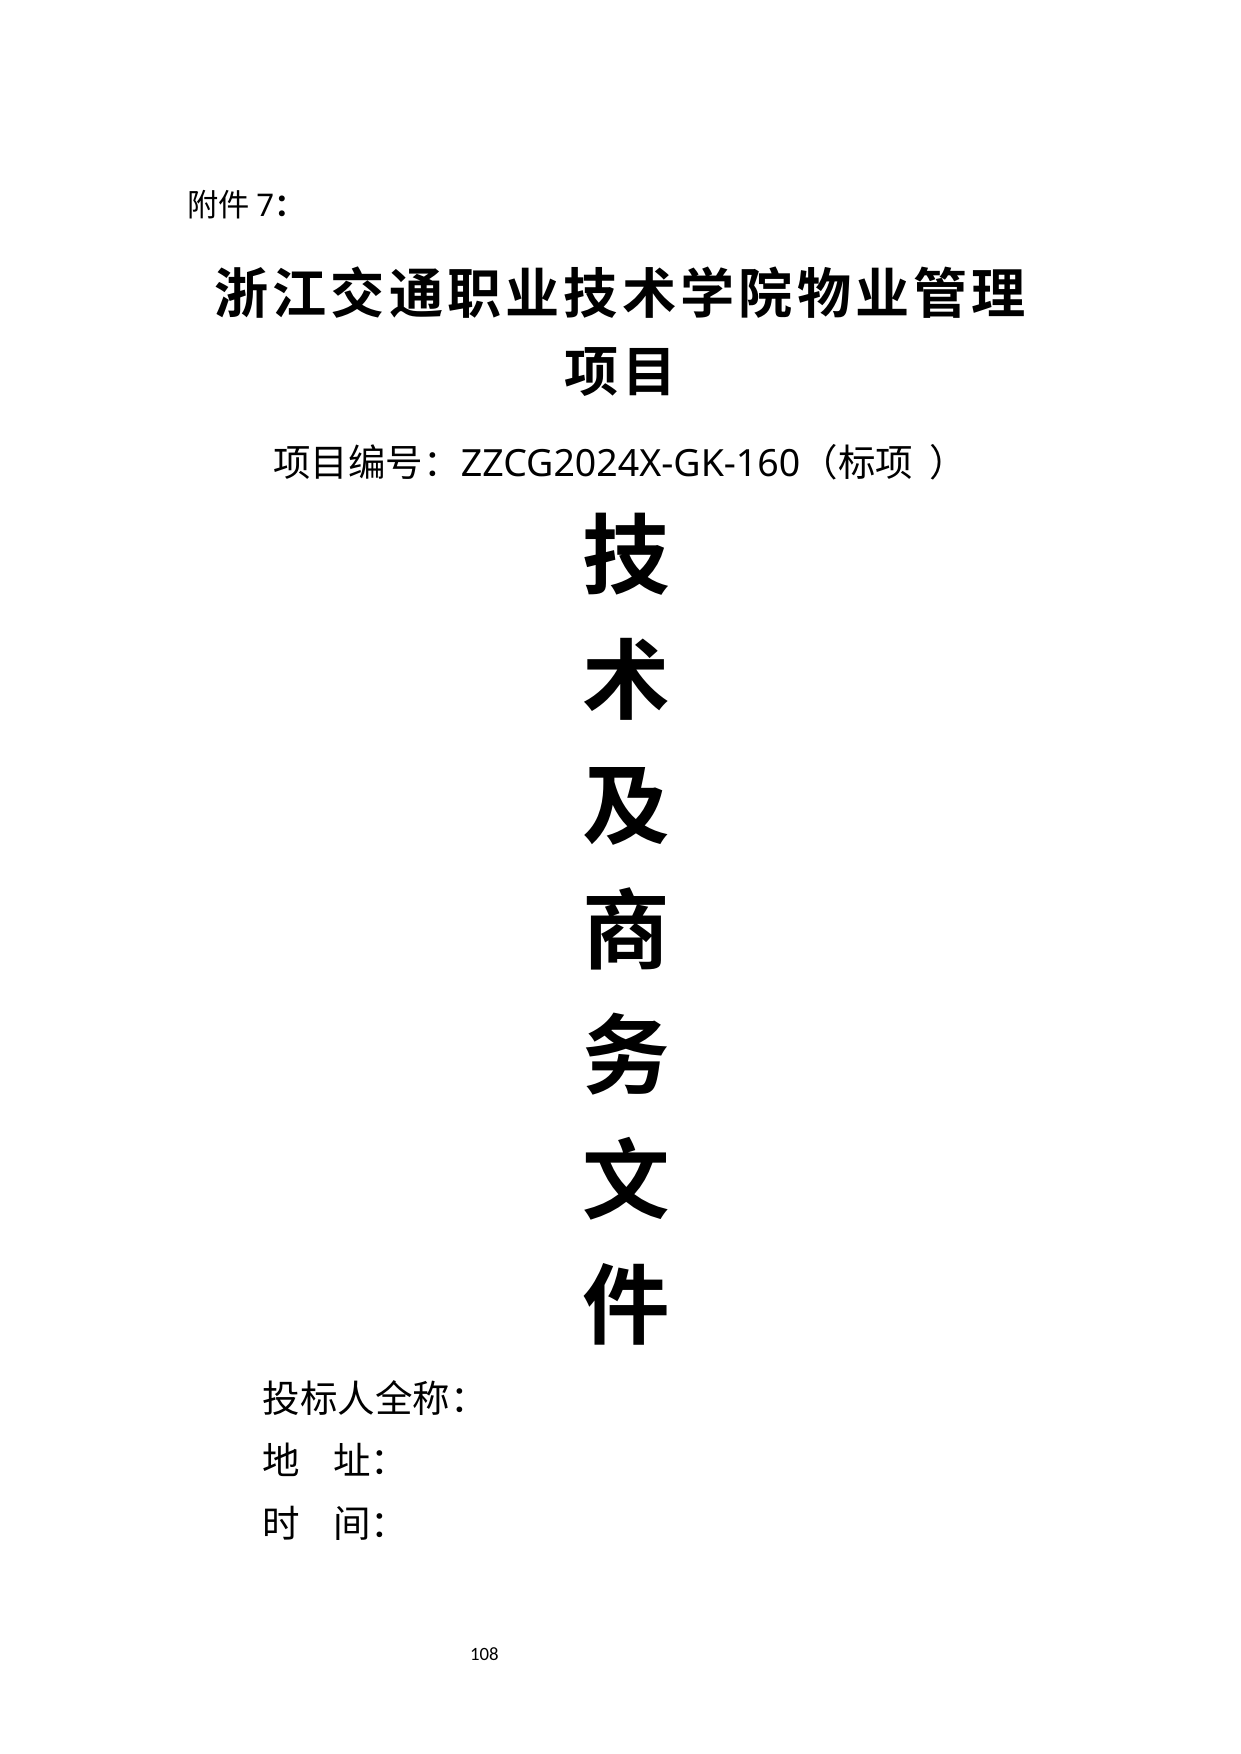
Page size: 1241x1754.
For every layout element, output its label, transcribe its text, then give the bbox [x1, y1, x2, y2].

text 文 [187, 1112, 1064, 1237]
text 术 [187, 612, 1064, 737]
text 技 [187, 487, 1064, 612]
text 投标人全称： [187, 1362, 998, 1424]
text 地 址： [187, 1424, 1064, 1487]
text 时 间： [187, 1487, 1064, 1549]
text 商 [187, 862, 1064, 987]
text 附件7： [187, 180, 1053, 226]
text 件 [187, 1237, 1064, 1362]
text 及 [187, 737, 1064, 862]
text 务 [187, 987, 1064, 1112]
text 项目编号：ZZCG2024X-GK-160（标项 ） [187, 432, 1053, 487]
text 浙江交通职业技术学院物业管理项目 [187, 251, 1053, 407]
